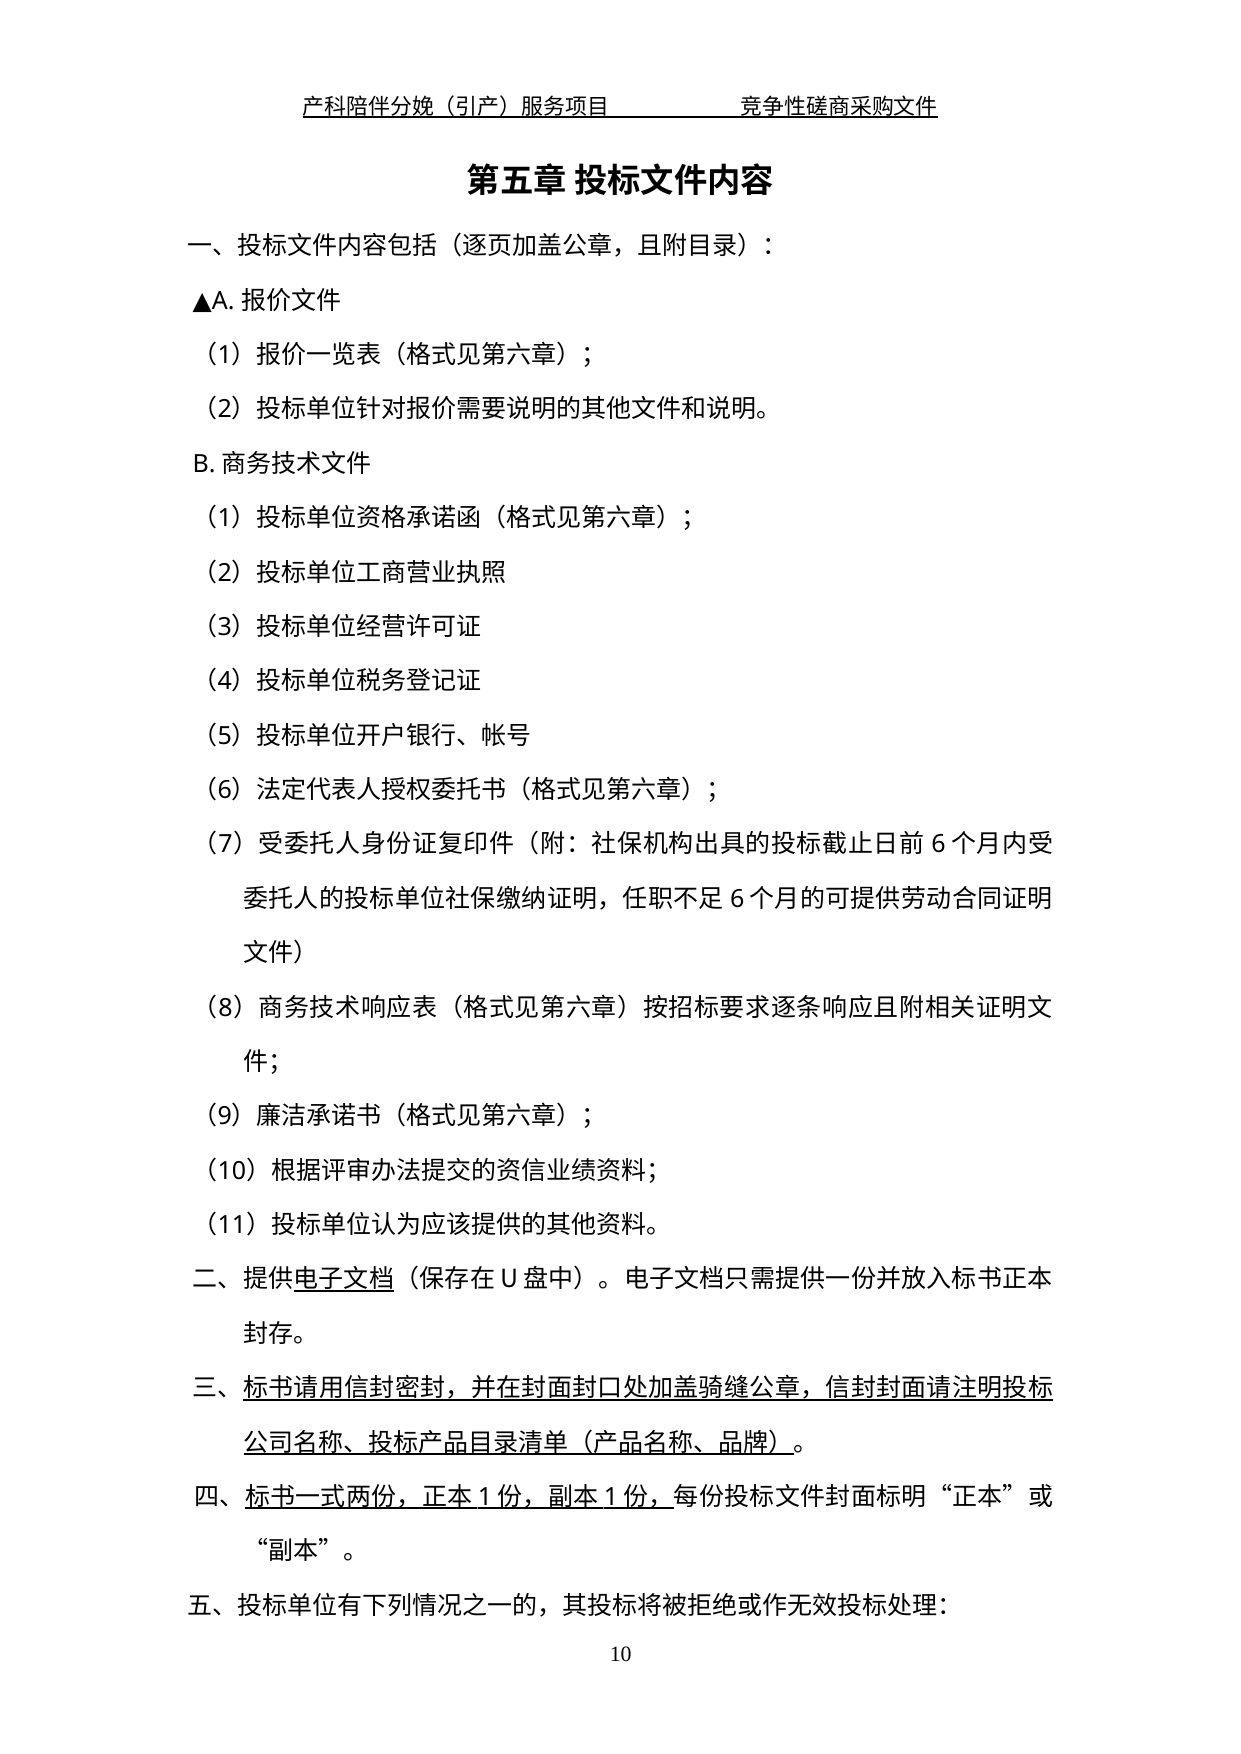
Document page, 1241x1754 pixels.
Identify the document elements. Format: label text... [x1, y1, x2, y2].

text （3）投标单位经营许可证 [192, 606, 1053, 643]
text B. 商务技术文件 [192, 443, 1053, 479]
text （9）廉洁承诺书（格式见第六章）； [192, 1096, 1053, 1132]
text 三、标书请用信封密封，并在封面封口处加盖骑缝公章，信封封面请注明投标公司名称、投标产品目录清单（产品名称、品牌）。 [192, 1368, 1053, 1458]
text 第五章 投标文件内容 [187, 153, 1053, 202]
text 四、标书一式两份，正本1份，副本1份，每份投标文件封面标明“正本”或“副本”。 [194, 1476, 1053, 1567]
text ▲A. 报价文件 [192, 280, 1053, 316]
text （5）投标单位开户银行、帐号 [192, 715, 1053, 751]
text （10）根据评审办法提交的资信业绩资料； [192, 1150, 1053, 1186]
text （2）投标单位工商营业执照 [192, 552, 1053, 588]
text （1）报价一览表（格式见第六章）； [192, 334, 1053, 371]
text （4）投标单位税务登记证 [192, 661, 1053, 697]
text （2）投标单位针对报价需要说明的其他文件和说明。 [192, 389, 1053, 425]
text 一、投标文件内容包括（逐页加盖公章，且附目录）： [187, 226, 1053, 262]
text （1）投标单位资格承诺函（格式见第六章）； [192, 498, 1053, 534]
text 二、提供电子文档（保存在U盘中）。电子文档只需提供一份并放入标书正本封存。 [192, 1259, 1053, 1349]
text （6）法定代表人授权委托书（格式见第六章）； [192, 769, 1053, 806]
text 五、投标单位有下列情况之一的，其投标将被拒绝或作无效投标处理： [187, 1585, 1053, 1621]
text （7）受委托人身份证复印件（附：社保机构出具的投标截止日前6个月内受委托人的投标单位社保缴纳证明，任职不足6个月的可提供劳动合同证明文件） [192, 824, 1053, 969]
text （8）商务技术响应表（格式见第六章）按招标要求逐条响应且附相关证明文件； [192, 987, 1053, 1078]
text （11）投标单位认为应该提供的其他资料。 [192, 1204, 1053, 1241]
